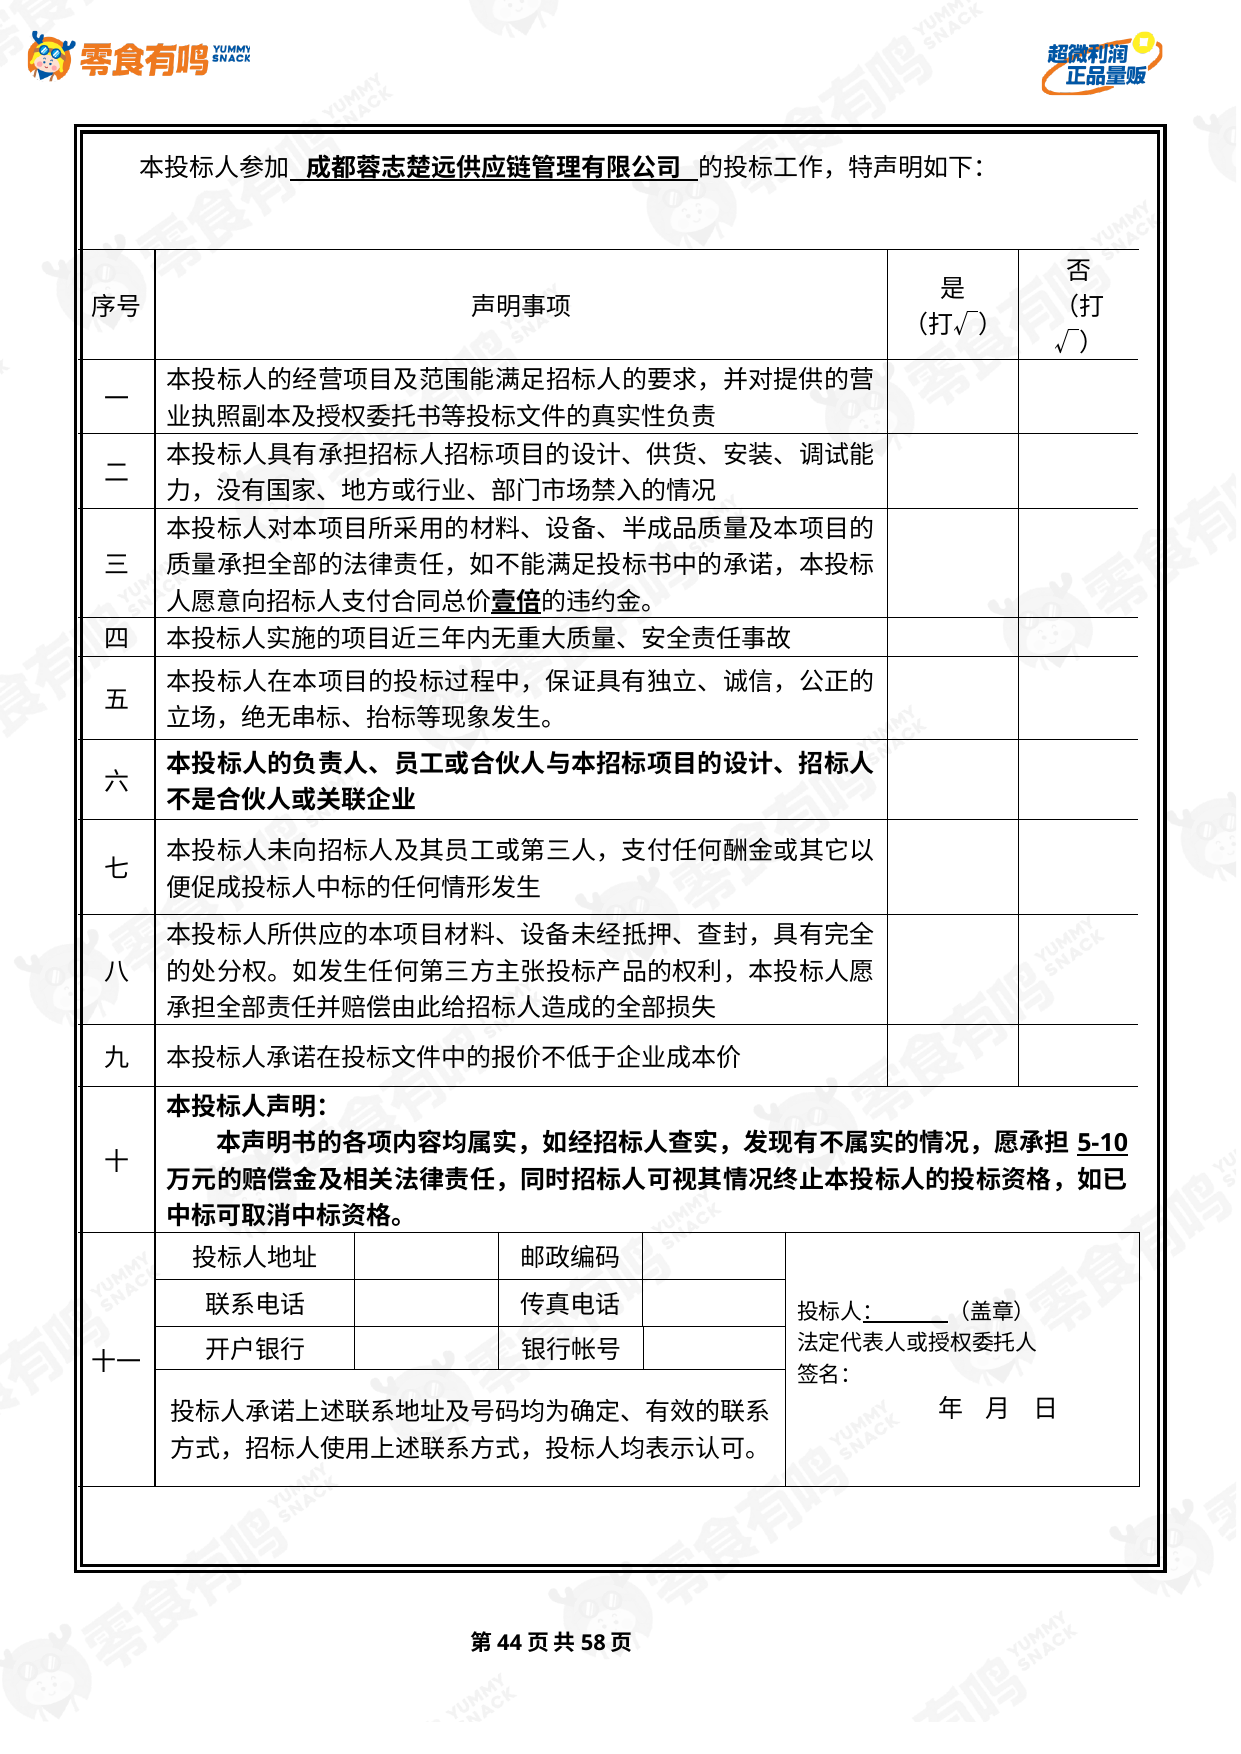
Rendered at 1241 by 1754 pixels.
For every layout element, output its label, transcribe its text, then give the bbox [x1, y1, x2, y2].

picture [0, 0, 1237, 1722]
table_cell 本投标人参加 成都蓉志楚远供应链管理有限公司 的投标工作，特声明如下： [78, 127, 1162, 1563]
